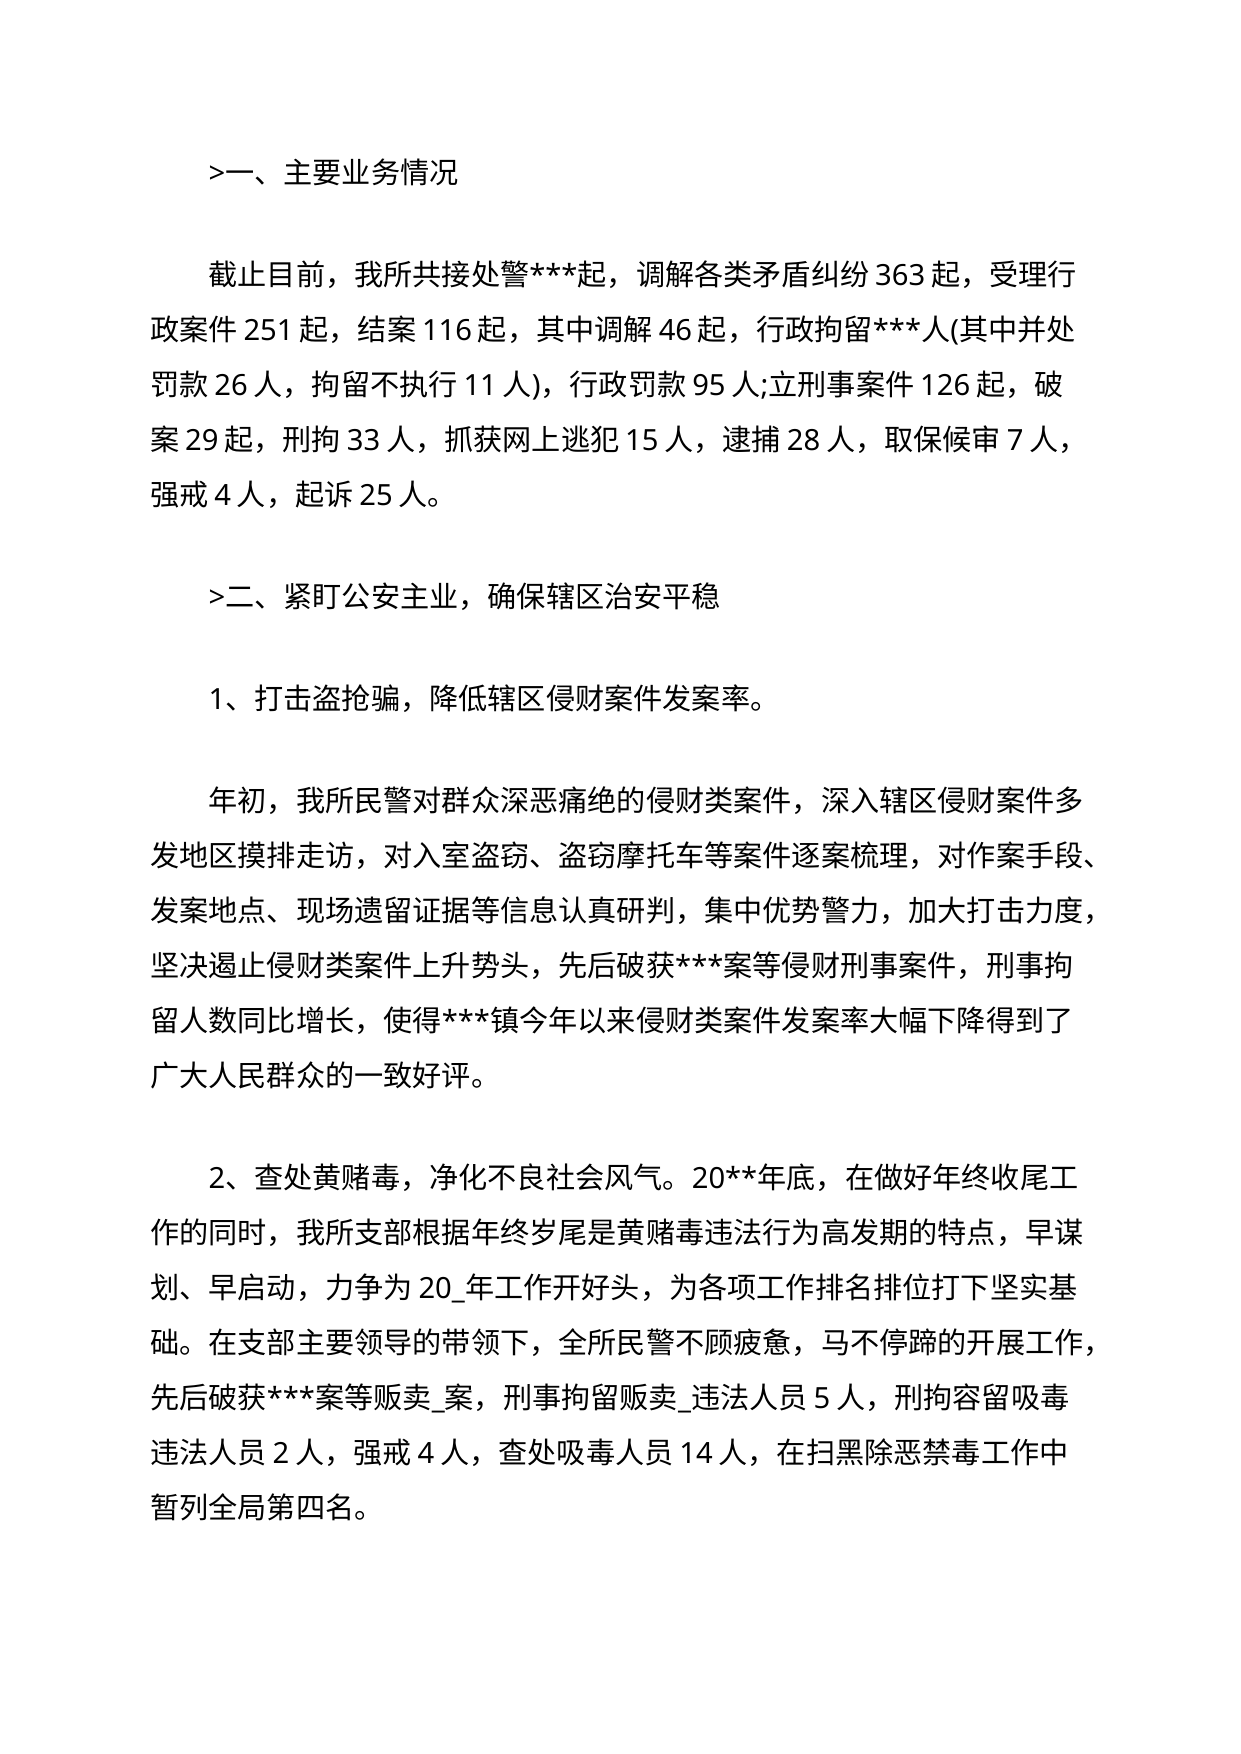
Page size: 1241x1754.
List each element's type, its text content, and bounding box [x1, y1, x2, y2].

text 年初，我所民警对群众深恶痛绝的侵财类案件，深入辖区侵财案件多发地区摸排走访，对入室盗窃、盗窃摩托车等案件逐案梳理，对作案手段、发案地点、现场遗留证据等信息认真研判，集中优势警力，加大打击力度，坚决遏止侵财类案件上升势头，先后破获***案等侵财刑事案件，刑事拘留人数同比增长，使得***镇今年以来侵财类案件发案率大幅下降得到了广大人民群众的一致好评。 [150, 778, 1090, 1095]
text >一、主要业务情况 [150, 150, 1090, 192]
text 截止目前，我所共接处警***起，调解各类矛盾纠纷363起，受理行政案件251起，结案116起，其中调解46起，行政拘留***人(其中并处罚款26人，拘留不执行11人)，行政罚款95人;立刑事案件126起，破案29起，刑拘33人，抓获网上逃犯15人，逮捕28人，取保候审7人，强戒4人，起诉25人。 [150, 252, 1090, 514]
text 2、查处黄赌毒，净化不良社会风气。20**年底，在做好年终收尾工作的同时，我所支部根据年终岁尾是黄赌毒违法行为高发期的特点，早谋划、早启动，力争为20_年工作开好头，为各项工作排名排位打下坚实基础。在支部主要领导的带领下，全所民警不顾疲惫，马不停蹄的开展工作，先后破获***案等贩卖_案，刑事拘留贩卖_违法人员5人，刑拘容留吸毒违法人员2人，强戒4人，查处吸毒人员14人，在扫黑除恶禁毒工作中暂列全局第四名。 [150, 1154, 1090, 1526]
text 1、打击盗抢骗，降低辖区侵财案件发案率。 [150, 676, 1090, 718]
text >二、紧盯公安主业，确保辖区治安平稳 [150, 574, 1090, 616]
